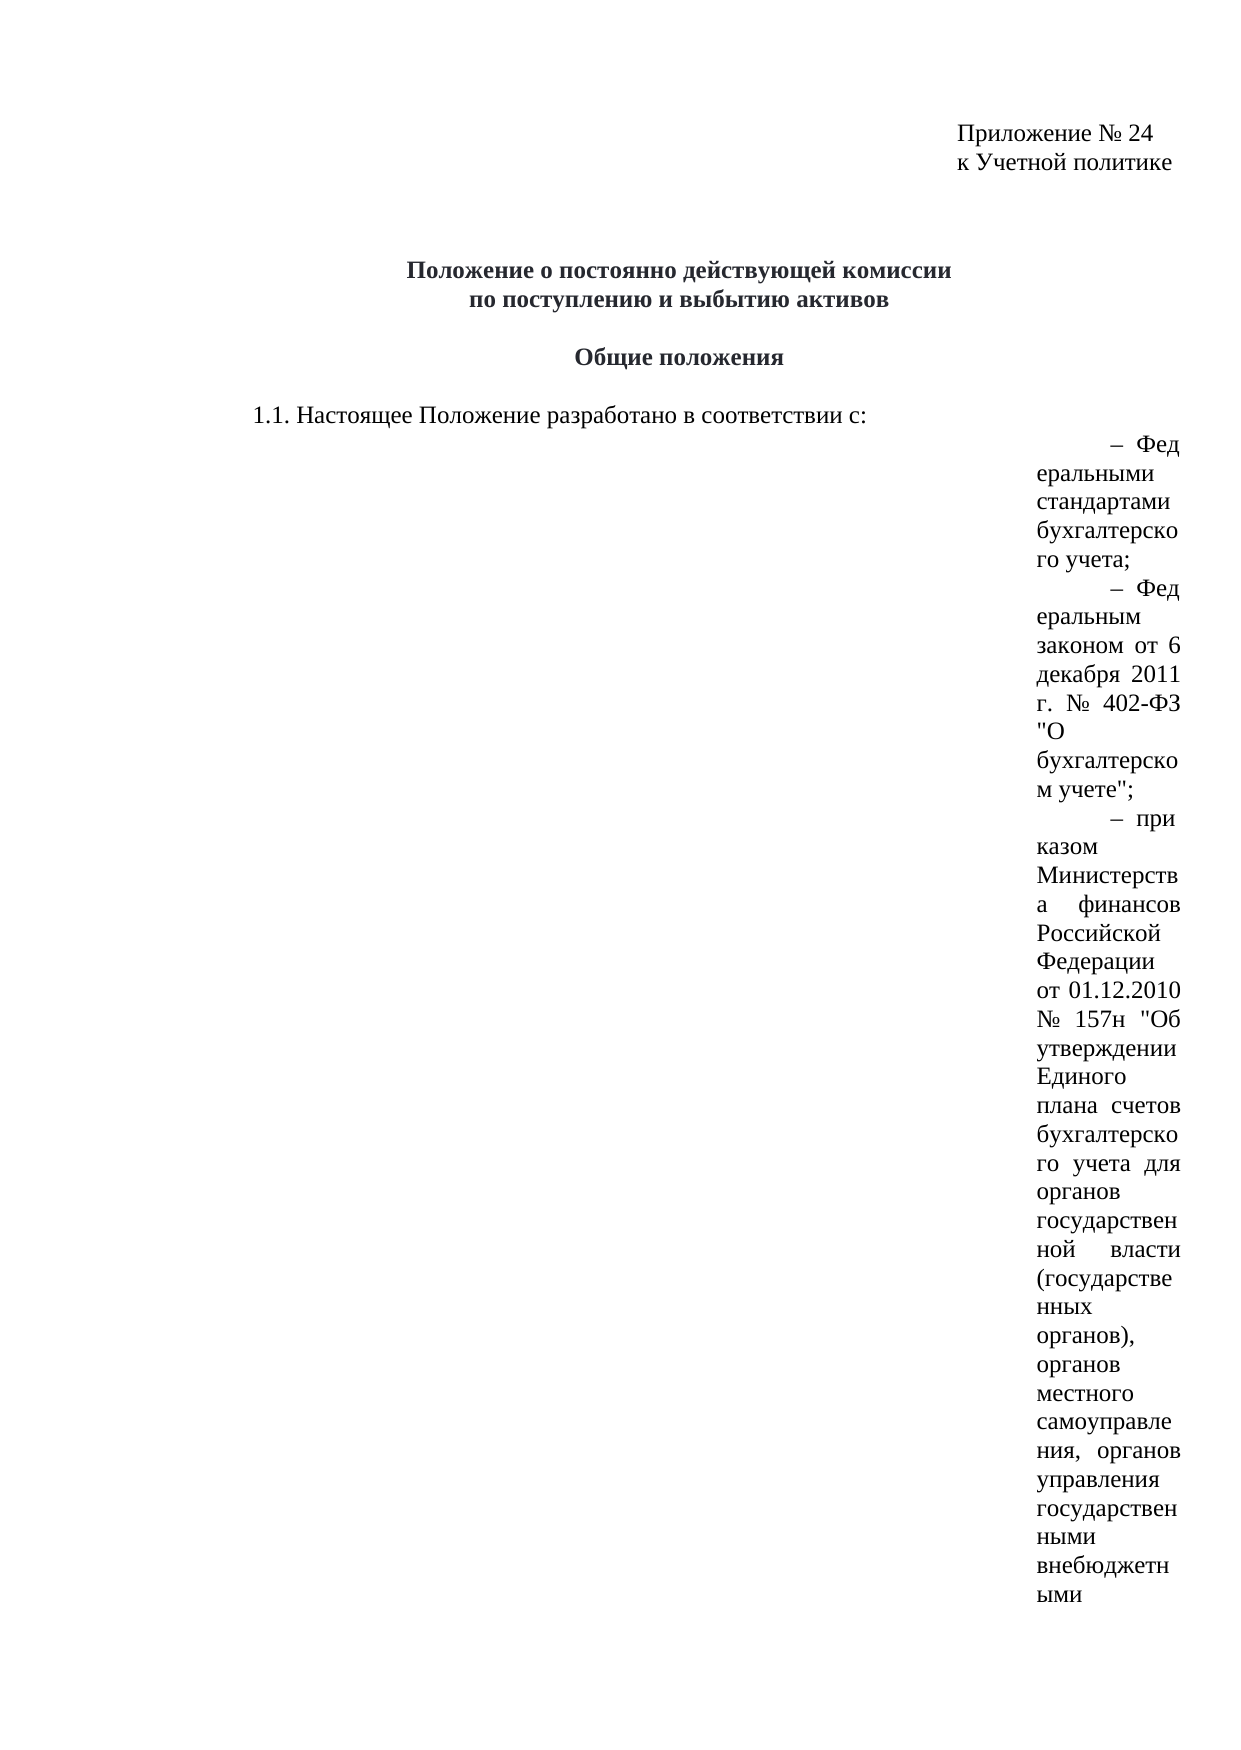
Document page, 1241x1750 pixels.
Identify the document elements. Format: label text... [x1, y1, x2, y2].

list Федеральными стандартами бухгалтерского учета; [1036, 429, 1181, 573]
text по поступлению и выбытию активов [177, 284, 1181, 313]
text Приложение № 24 [957, 118, 1181, 147]
text к Учетной политике [957, 147, 1181, 176]
text 1.1. Настоящее Положение разработано в соответствии с: [252, 400, 1181, 429]
list Федеральным законом от 6 декабря 2011 г. № 402-ФЗ "О бухгалтерском учете"; [1036, 573, 1181, 803]
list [1036, 803, 1181, 1608]
text Положение о постоянно действующей комиссии [177, 255, 1181, 284]
subtitle Общие положения [177, 342, 1181, 370]
